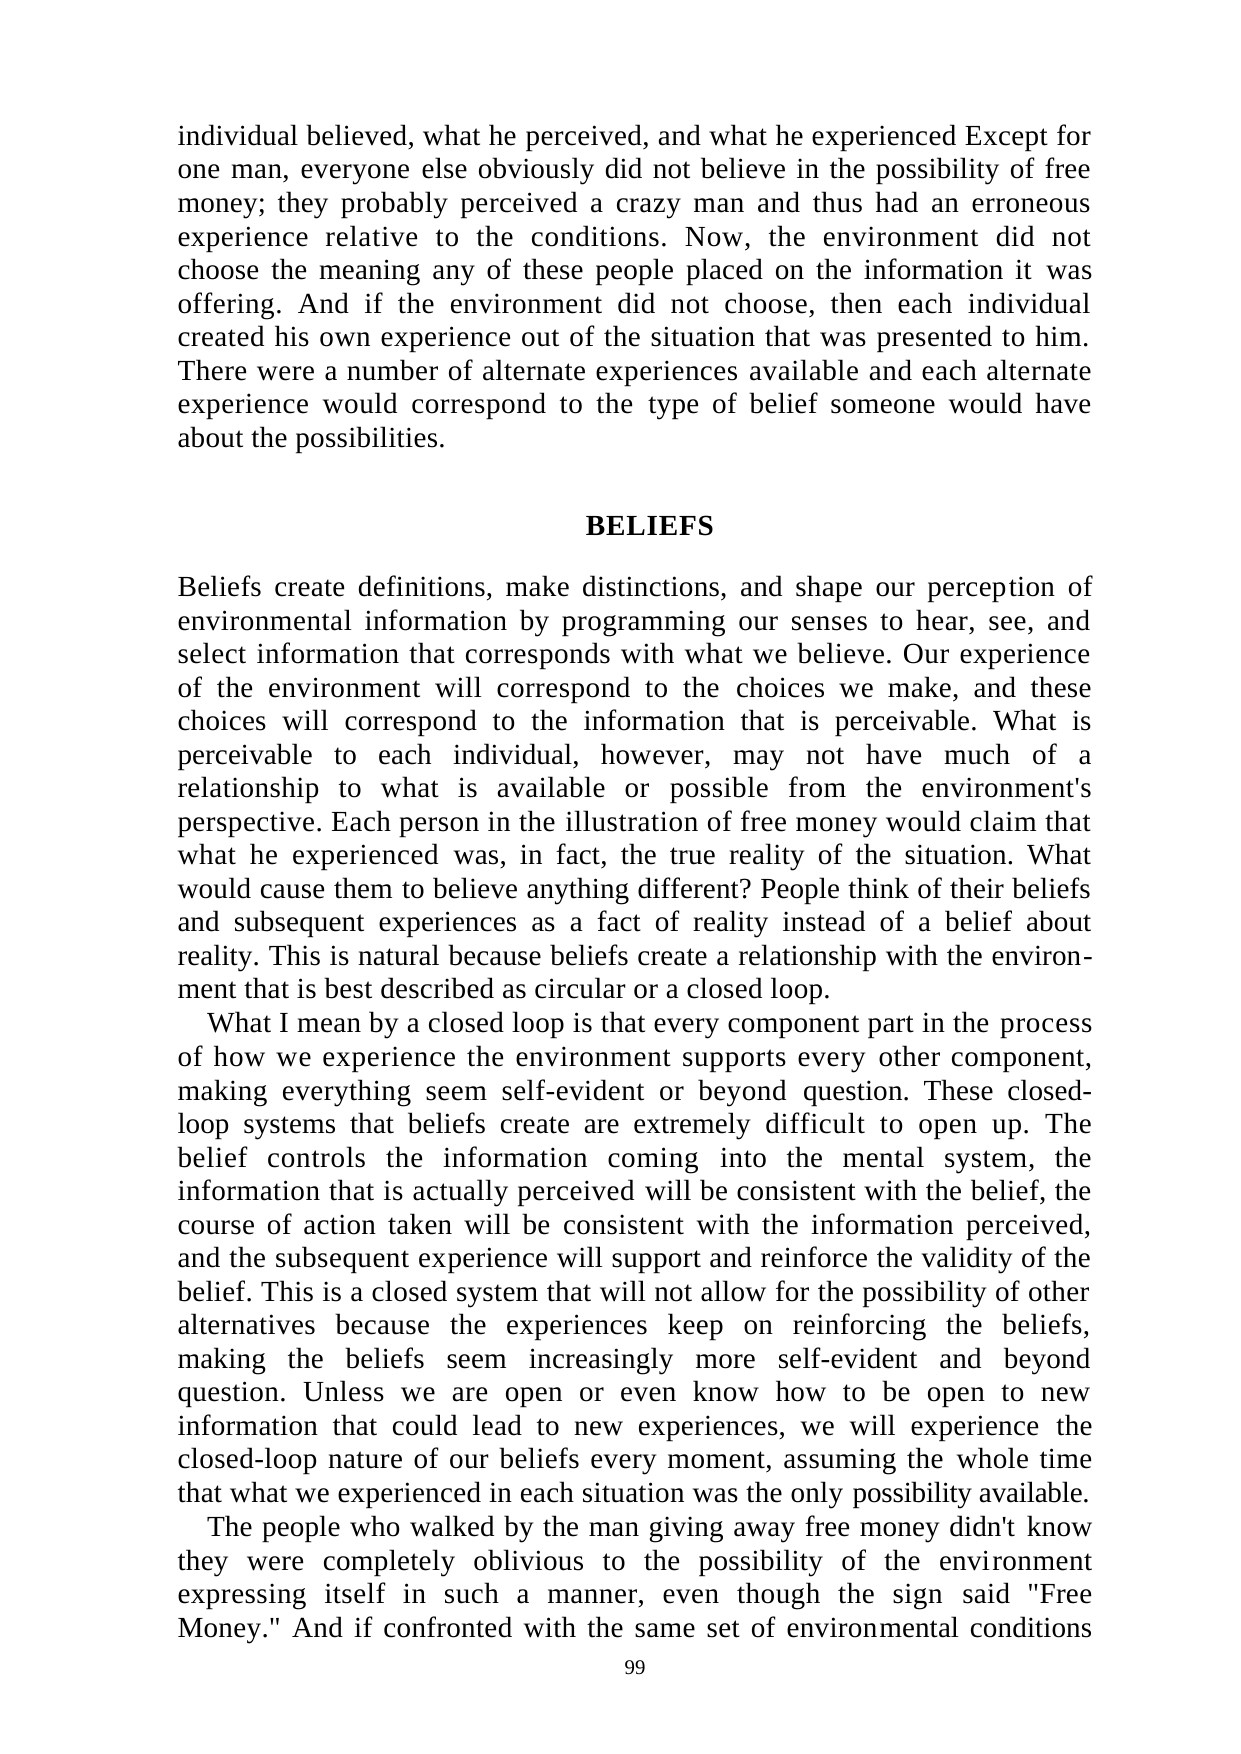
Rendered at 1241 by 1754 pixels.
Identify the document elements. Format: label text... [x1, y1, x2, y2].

text What I mean by a closed loop is that every component part in the process of how we experience the environment supports every other component, making everything seem self-evident or beyond question. These closed-loop systems that beliefs create are extremely difficult to open up. The belief controls the information coming into the mental system, the information that is actually perceived will be consistent with the belief, the course of action taken will be consistent with the information perceived, and the subsequent experience will support and reinforce the validity of the belief. This is a closed system that will not allow for the possibility of other alternatives because the experiences keep on reinforcing the beliefs, making the beliefs seem increasingly more self-evident and beyond question. Unless we are open or even know how to be open to new information that could lead to new experiences, we will experience the closed-loop nature of our beliefs every moment, assuming the whole time that what we experienced in each situation was the only possibility available. [177, 1006, 1092, 1509]
text BELIEFS [177, 508, 1092, 542]
text Beliefs create definitions, make distinctions, and shape our perception of environmental information by programming our senses to hear, see, and select information that corresponds with what we believe. Our experience of the environment will correspond to the choices we make, and these choices will correspond to the information that is perceivable. What is perceivable to each individual, however, may not have much of a relationship to what is available or possible from the environment's perspective. Each person in the illustration of free money would claim that what he experienced was, in fact, the true reality of the situation. What would cause them to believe anything different? People think of their beliefs and subsequent experiences as a fact of reality instead of a belief about reality. This is natural because beliefs create a relationship with the environment that is best described as circular or a closed loop. [177, 569, 1092, 1005]
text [177, 118, 1092, 453]
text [177, 1509, 1092, 1643]
